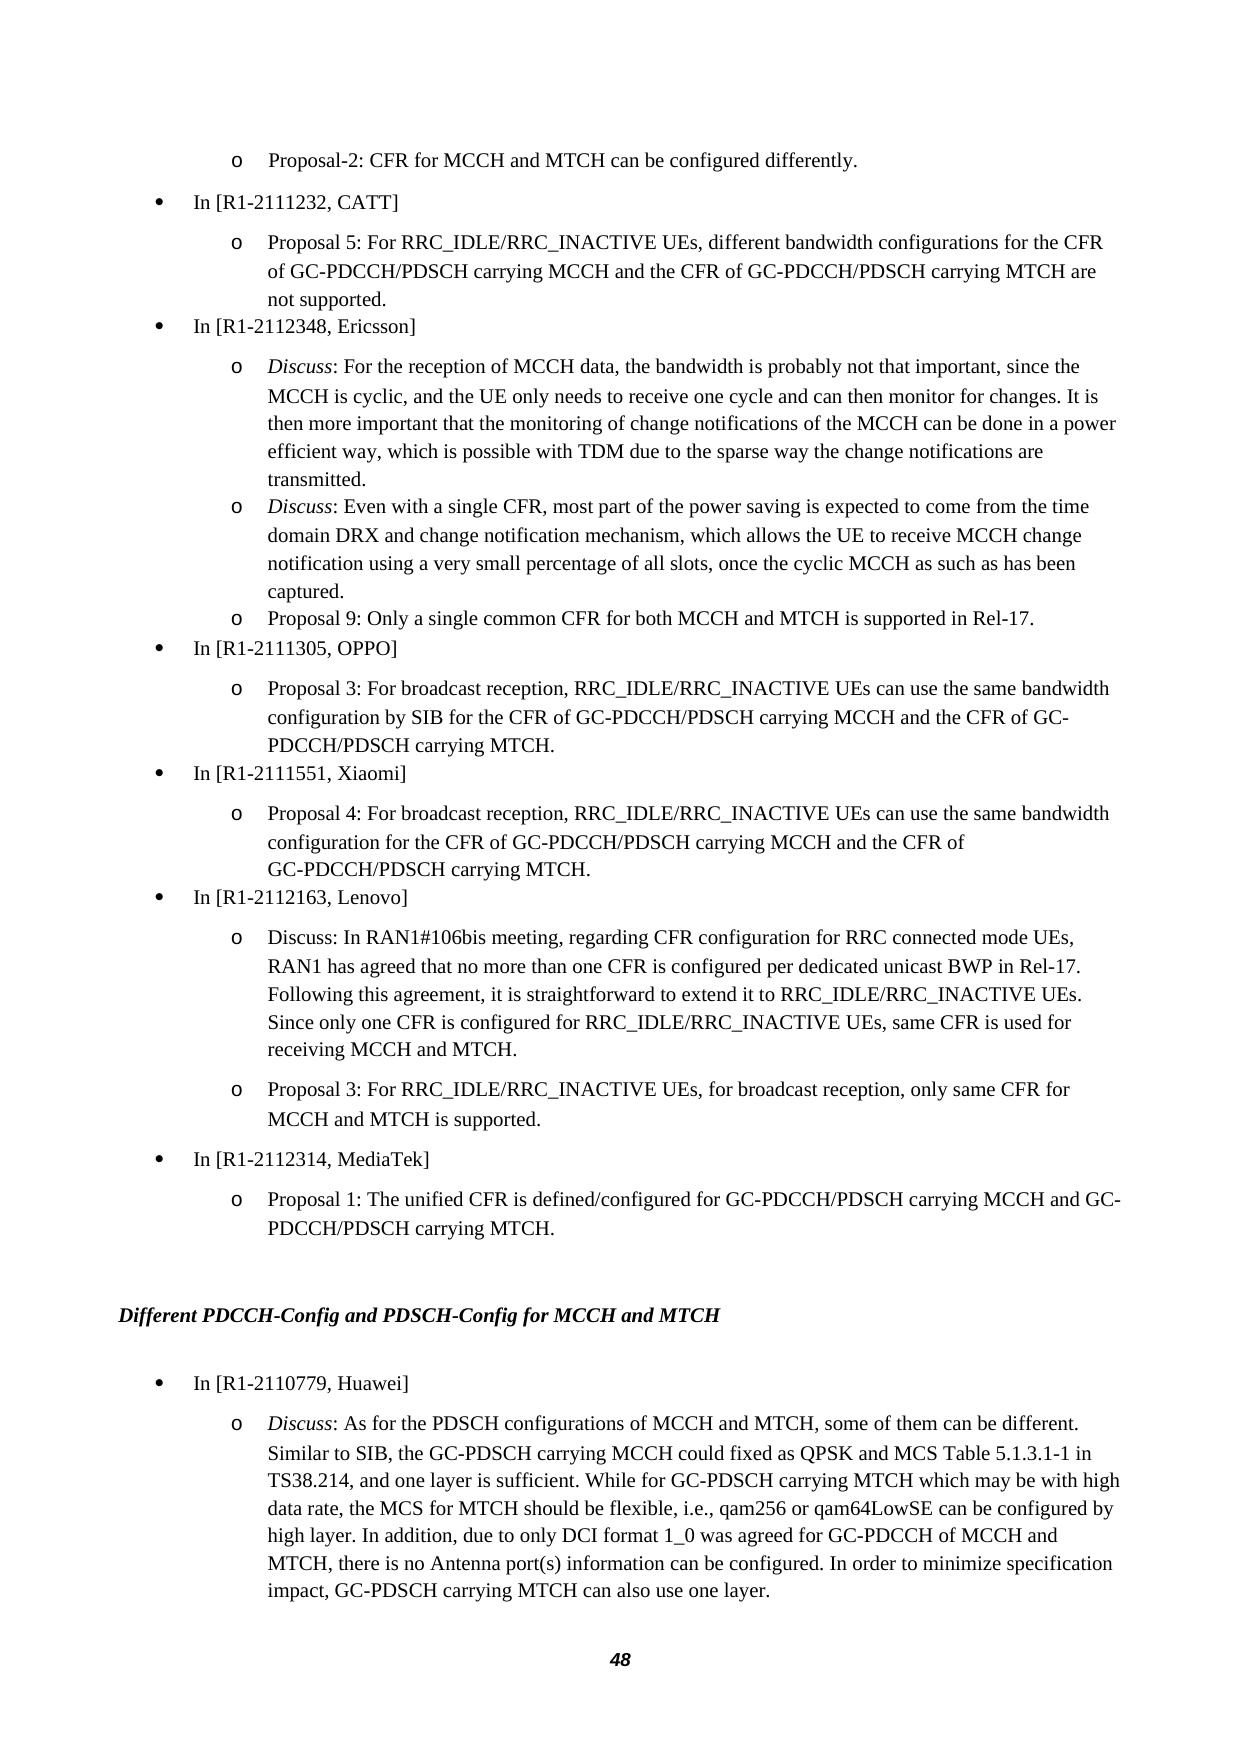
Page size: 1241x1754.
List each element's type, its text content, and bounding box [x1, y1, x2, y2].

list Proposal 5: For RRC_IDLE/RRC_INACTIVE UEs, different bandwidth configurations for the CFR of GC-PDCCH/PDSCH carrying MCCH and the CFR of GC-PDCCH/PDSCH carrying MTCH are not supported. [230, 230, 1122, 311]
list Discuss: For the reception of MCCH data, the bandwidth is probably not that important, since the MCCH is cyclic, and the UE only needs to receive one cycle and can then monitor for changes. It is then more important that the monitoring of change notifications of the MCCH can be done in a power efficient way, which is possible with TDM due to the sparse way the change notifications are transmitted. [230, 354, 1122, 491]
list Proposal-2: CFR for MCCH and MTCH can be configured differently. [231, 148, 1122, 173]
list Discuss: Even with a single CFR, most part of the power saving is expected to come from the time domain DRX and change notification mechanism, which allows the UE to receive MCCH change notification using a very small percentage of all slots, once the cyclic MCCH as such as has been captured. [230, 494, 1122, 603]
list Proposal 9: Only a single common CFR for both MCCH and MTCH is supported in Rel-17. [230, 606, 1122, 632]
text Different PDCCH-Config and PDSCH-Config for MCCH and MTCH [118, 1302, 1122, 1327]
list In [R1-2110779, Huawei] [156, 1371, 1122, 1395]
list Proposal 4: For broadcast reception, RRC_IDLE/RRC_INACTIVE UEs can use the same bandwidth configuration for the CFR of GC-PDCCH/PDSCH carrying MCCH and the CFR of GC-PDCCH/PDSCH carrying MTCH. [230, 801, 1122, 881]
list Discuss: In RAN1#106bis meeting, regarding CFR configuration for RRC connected mode UEs, RAN1 has agreed that no more than one CFR is configured per dedicated unicast BWP in Rel-17. Following this agreement, it is straightforward to extend it to RRC_IDLE/RRC_INACTIVE UEs. Since only one CFR is configured for RRC_IDLE/RRC_INACTIVE UEs, same CFR is used for receiving MCCH and MTCH. [230, 925, 1122, 1061]
list Discuss: As for the PDSCH configurations of MCCH and MTCH, some of them can be different. Similar to SIB, the GC-PDSCH carrying MCCH could fixed as QPSK and MCS Table 5.1.3.1-1 in TS38.214, and one layer is sufficient. While for GC-PDSCH carrying MTCH which may be with high data rate, the MCS for MTCH should be flexible, i.e., qam256 or qam64LowSE can be configured by high layer. In addition, due to only DCI format 1_0 was agreed for GC-PDCCH of MCCH and MTCH, there is no Antenna port(s) information can be configured. In order to minimize specification impact, GC-PDSCH carrying MTCH can also use one layer. [230, 1411, 1122, 1602]
list In [R1-2111551, Xiaomi] [156, 760, 1122, 784]
list In [R1-2112314, MediaTek] [156, 1147, 1122, 1171]
list In [R1-2112163, Lenovo] [156, 885, 1122, 909]
list Proposal 3: For RRC_IDLE/RRC_INACTIVE UEs, for broadcast reception, only same CFR for MCCH and MTCH is supported. [230, 1077, 1122, 1131]
list Proposal 3: For broadcast reception, RRC_IDLE/RRC_INACTIVE UEs can use the same bandwidth configuration by SIB for the CFR of GC-PDCCH/PDSCH carrying MCCH and the CFR of GC-PDCCH/PDSCH carrying MTCH. [230, 676, 1122, 757]
list In [R1-2112348, Ericsson] [156, 314, 1122, 338]
list In [R1-2111232, CATT] [156, 190, 1122, 214]
list In [R1-2111305, OPPO] [156, 636, 1122, 660]
list Proposal 1: The unified CFR is defined/configured for GC-PDCCH/PDSCH carrying MCCH and GC-PDCCH/PDSCH carrying MTCH. [230, 1187, 1122, 1240]
